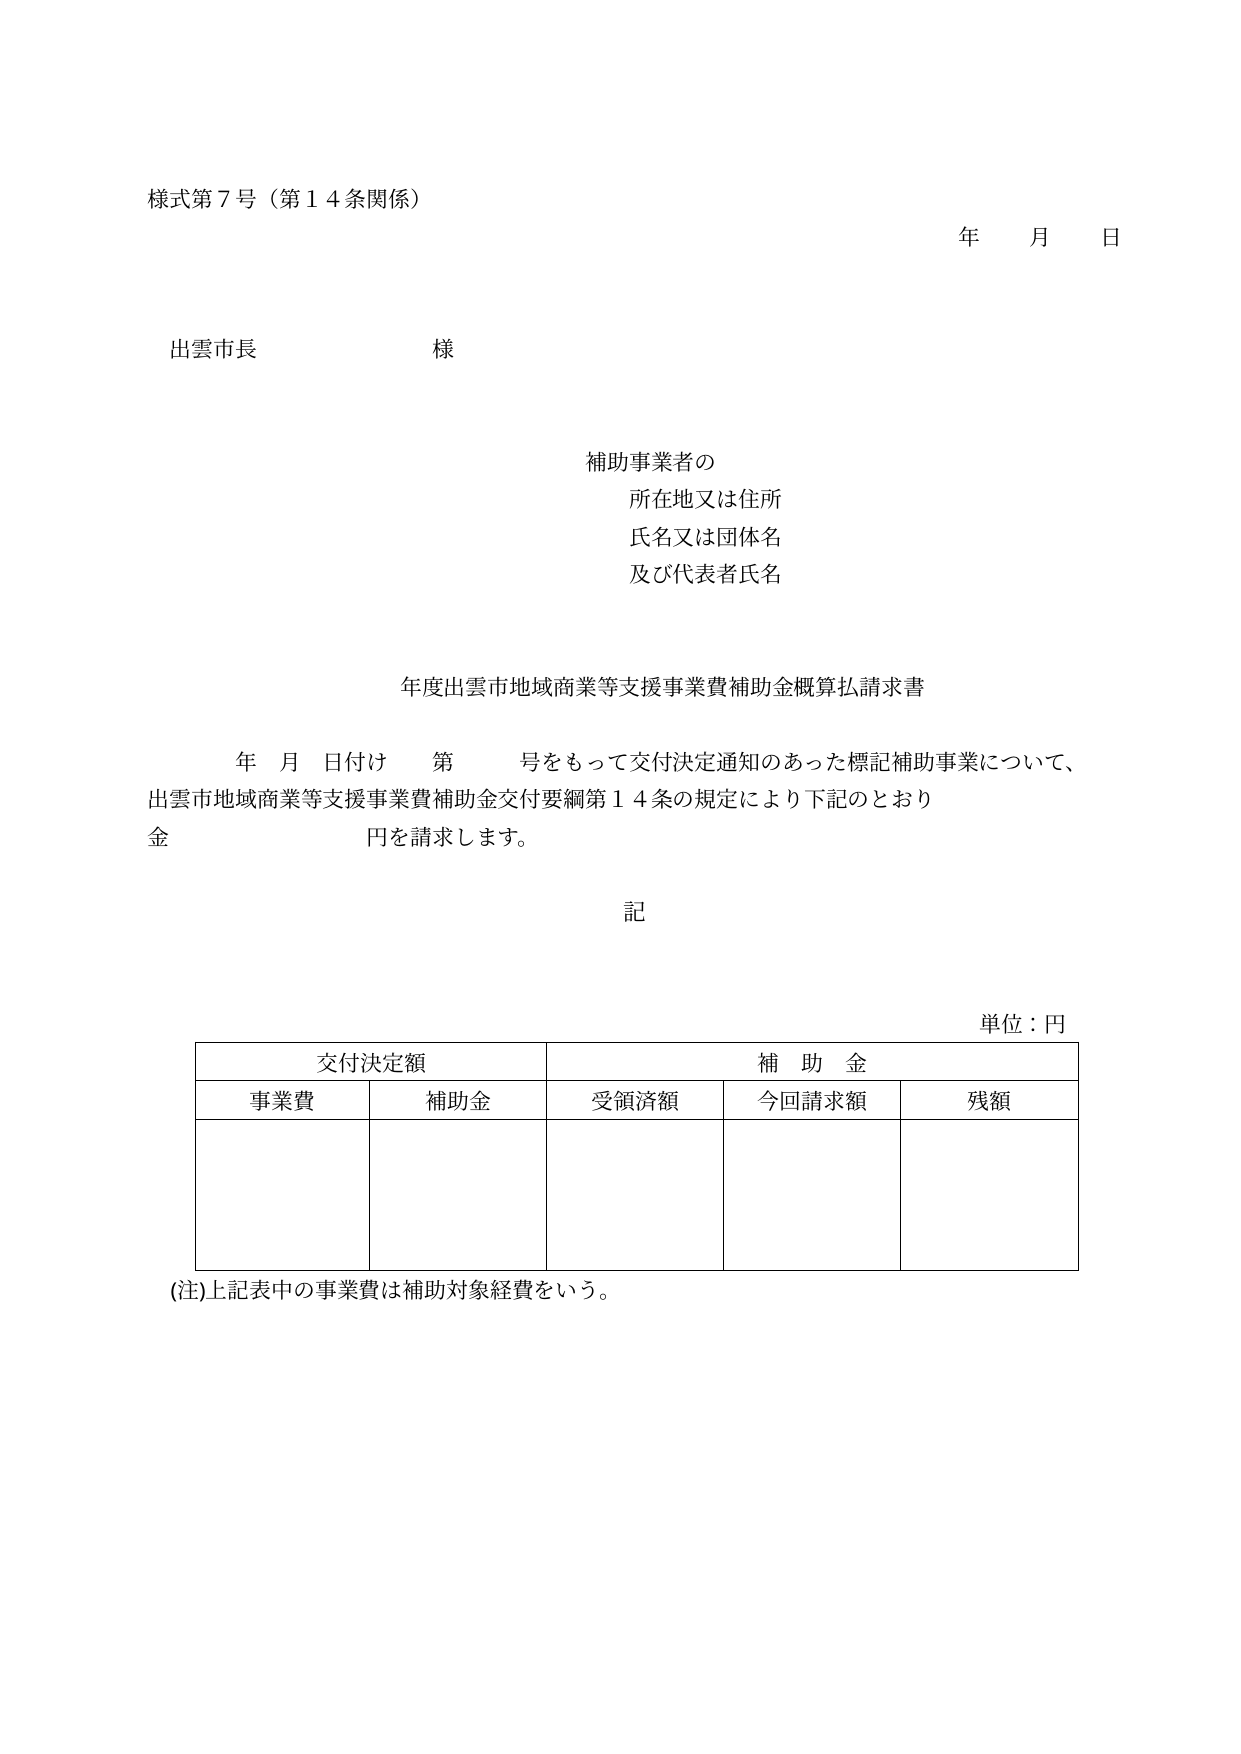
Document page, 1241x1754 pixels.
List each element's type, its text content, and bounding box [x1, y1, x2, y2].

text 補助事業者の [148, 442, 1122, 479]
text 年度出雲市地域商業等支援事業費補助金概算払請求書 [148, 667, 1122, 704]
table_cell [547, 1120, 723, 1270]
text 単位：円 [148, 1004, 1122, 1042]
text 年 月 日付け 第 号をもって交付決定通知のあった標記補助事業について、 [148, 742, 1122, 779]
text 出雲市長 様 [148, 329, 1122, 367]
table_header 交付決定額 [196, 1043, 546, 1080]
text 氏名又は団体名 [148, 517, 1122, 554]
text 様式第７号（第１４条関係） [148, 179, 1122, 217]
table_cell 今回請求額 [724, 1081, 900, 1119]
text 出雲市地域商業等支援事業費補助金交付要綱第１４条の規定により下記のとおり [148, 779, 1122, 817]
table_cell 補助金 [370, 1081, 546, 1119]
table_cell 残額 [901, 1081, 1078, 1119]
table_cell 事業費 [196, 1081, 369, 1119]
table_cell [370, 1120, 546, 1270]
text 所在地又は住所 [148, 479, 1122, 517]
text 金 円を請求します。 [148, 817, 1122, 854]
text (注)上記表中の事業費は補助対象経費をいう。 [148, 1271, 1122, 1308]
subtitle 記 [148, 892, 1122, 929]
table_cell [901, 1120, 1078, 1270]
table_header 補 助 金 [547, 1043, 1078, 1080]
text 及び代表者氏名 [148, 554, 1122, 592]
table_cell [724, 1120, 900, 1270]
table_cell 受領済額 [547, 1081, 723, 1119]
text 年 月 日 [148, 217, 1122, 254]
table_cell [196, 1120, 369, 1270]
